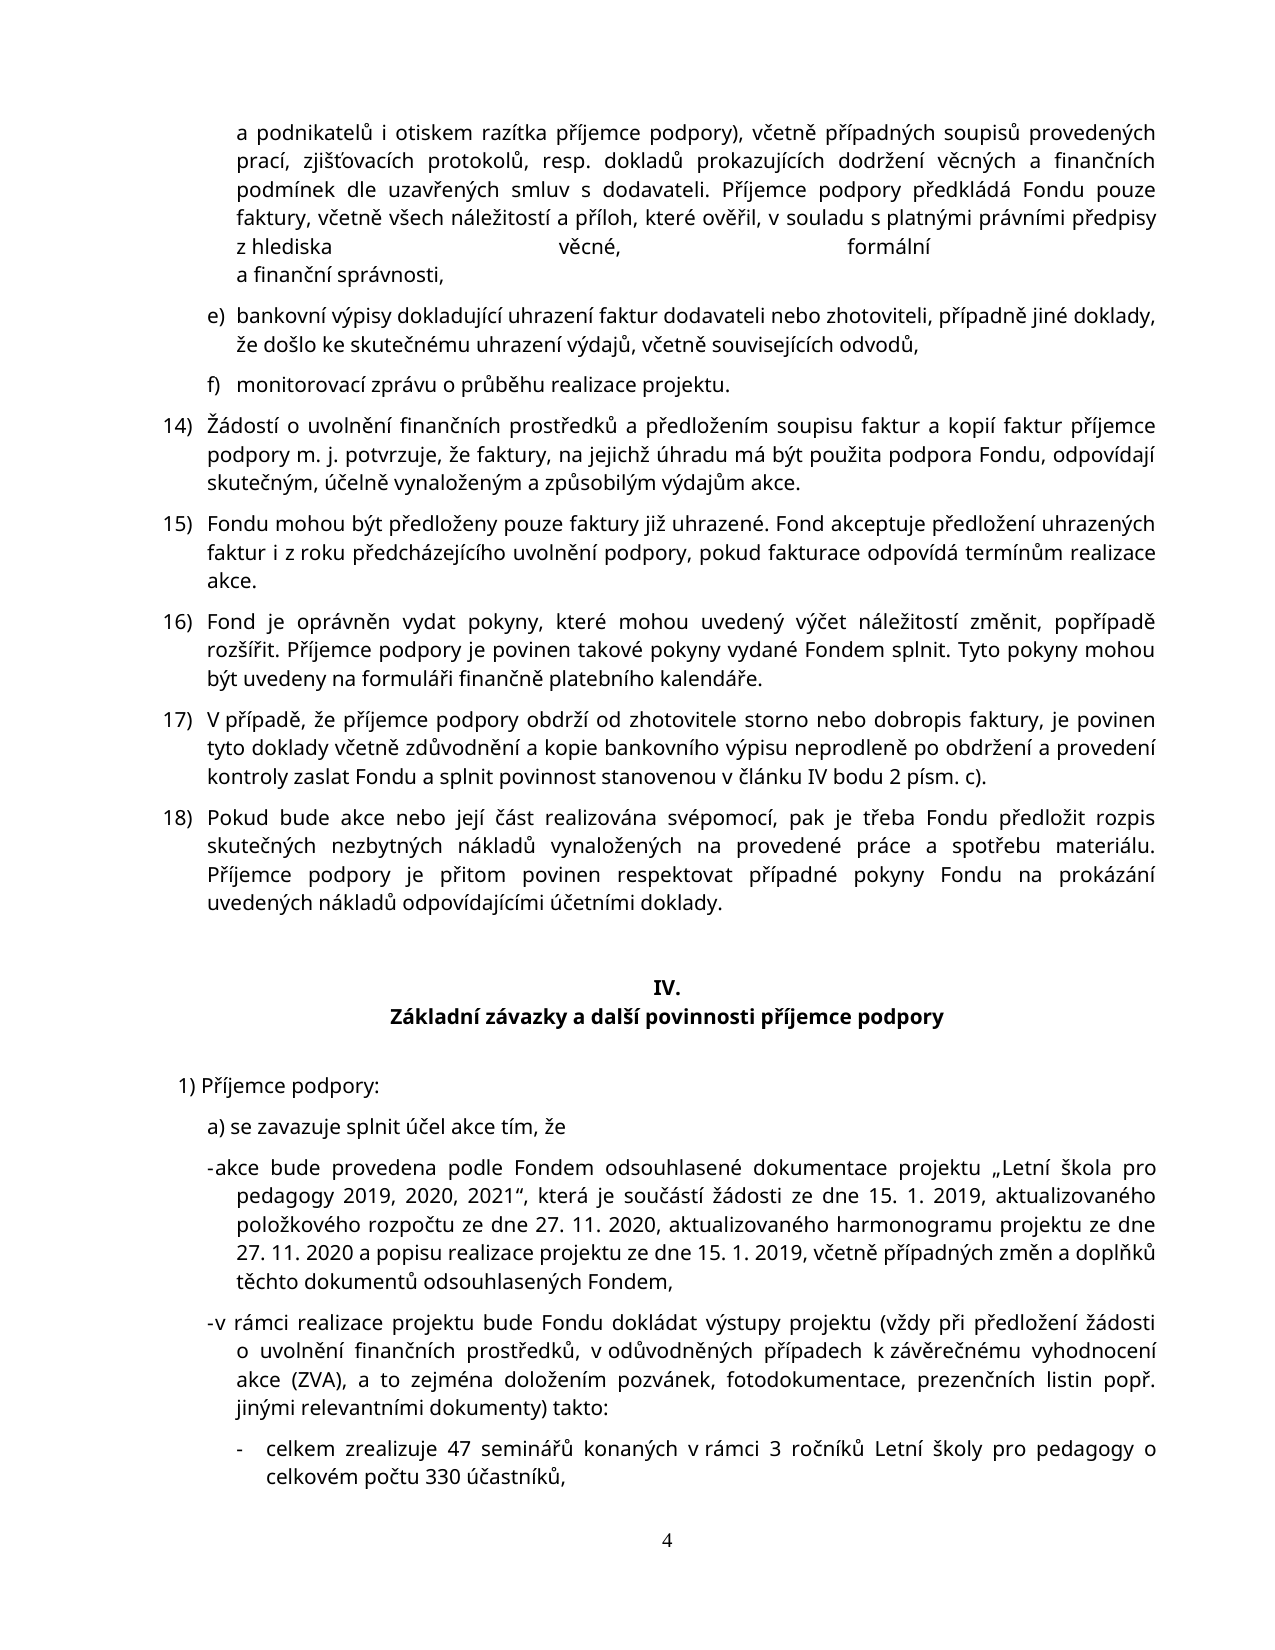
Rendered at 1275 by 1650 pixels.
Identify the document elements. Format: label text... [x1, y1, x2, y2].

list Fond je oprávněn vydat pokyny, které mohou uvedený výčet náležitostí změnit, popřípadě rozšířit. Příjemce podpory je povinen takové pokyny vydané Fondem splnit. Tyto pokyny mohou být uvedeny na formuláři finančně platebního kalendáře. [162, 607, 1157, 692]
text Základní závazky a další povinnosti příjemce podpory [177, 1002, 1157, 1030]
text 1) Příjemce podpory: [177, 1071, 1157, 1100]
list V případě, že příjemce podpory obdrží od zhotovitele storno nebo dobropis faktury, je povinen tyto doklady včetně zdůvodnění a kopie bankovního výpisu neprodleně po obdržení a provedení kontroly zaslat Fondu a splnit povinnost stanovenou v článku IV bodu 2 písm. c). [162, 705, 1157, 790]
list akce bude provedena podle Fondem odsouhlasené dokumentace projektu „Letní škola pro pedagogy 2019, 2020, 2021“, která je součástí žádosti ze dne 15. 1. 2019, aktualizovaného položkového rozpočtu ze dne 27. 11. 2020, aktualizovaného harmonogramu projektu ze dne 27. 11. 2020 a popisu realizace projektu ze dne 15. 1. 2019, včetně případných změn a doplňků těchto dokumentů odsouhlasených Fondem, [207, 1153, 1157, 1295]
list celkem zrealizuje 47 seminářů konaných v rámci 3 ročníků Letní školy pro pedagogy o celkovém počtu 330 účastníků, [236, 1434, 1157, 1491]
list v rámci realizace projektu bude Fondu dokládat výstupy projektu (vždy při předložení žádosti o uvolnění finančních prostředků, v odůvodněných případech k závěrečnému vyhodnocení akce (ZVA), a to zejména doložením pozvánek, fotodokumentace, prezenčních listin popř. jinými relevantními dokumenty) takto: [207, 1308, 1157, 1422]
list Pokud bude akce nebo její část realizována svépomocí, pak je třeba Fondu předložit rozpis skutečných nezbytných nákladů vynaložených na provedené práce a spotřebu materiálu. Příjemce podpory je přitom povinen respektovat případné pokyny Fondu na prokázání uvedených nákladů odpovídajícími účetními doklady. [162, 803, 1157, 917]
text a) se zavazuje splnit účel akce tím, že [207, 1112, 1157, 1141]
list bankovní výpisy dokladující uhrazení faktur dodavateli nebo zhotoviteli, případně jiné doklady, že došlo ke skutečnému uhrazení výdajů, včetně souvisejících odvodů, [207, 301, 1157, 358]
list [207, 118, 1157, 289]
list Žádostí o uvolnění finančních prostředků a předložením soupisu faktur a kopií faktur příjemce podpory m. j. potvrzuje, že faktury, na jejichž úhradu má být použita podpora Fondu, odpovídají skutečným, účelně vynaloženým a způsobilým výdajům akce. [162, 412, 1157, 497]
list Fondu mohou být předloženy pouze faktury již uhrazené. Fond akceptuje předložení uhrazených faktur i z roku předcházejícího uvolnění podpory, pokud fakturace odpovídá termínům realizace akce. [162, 509, 1157, 595]
list monitorovací zprávu o průběhu realizace projektu. [207, 371, 1157, 399]
text IV. [177, 973, 1157, 1002]
